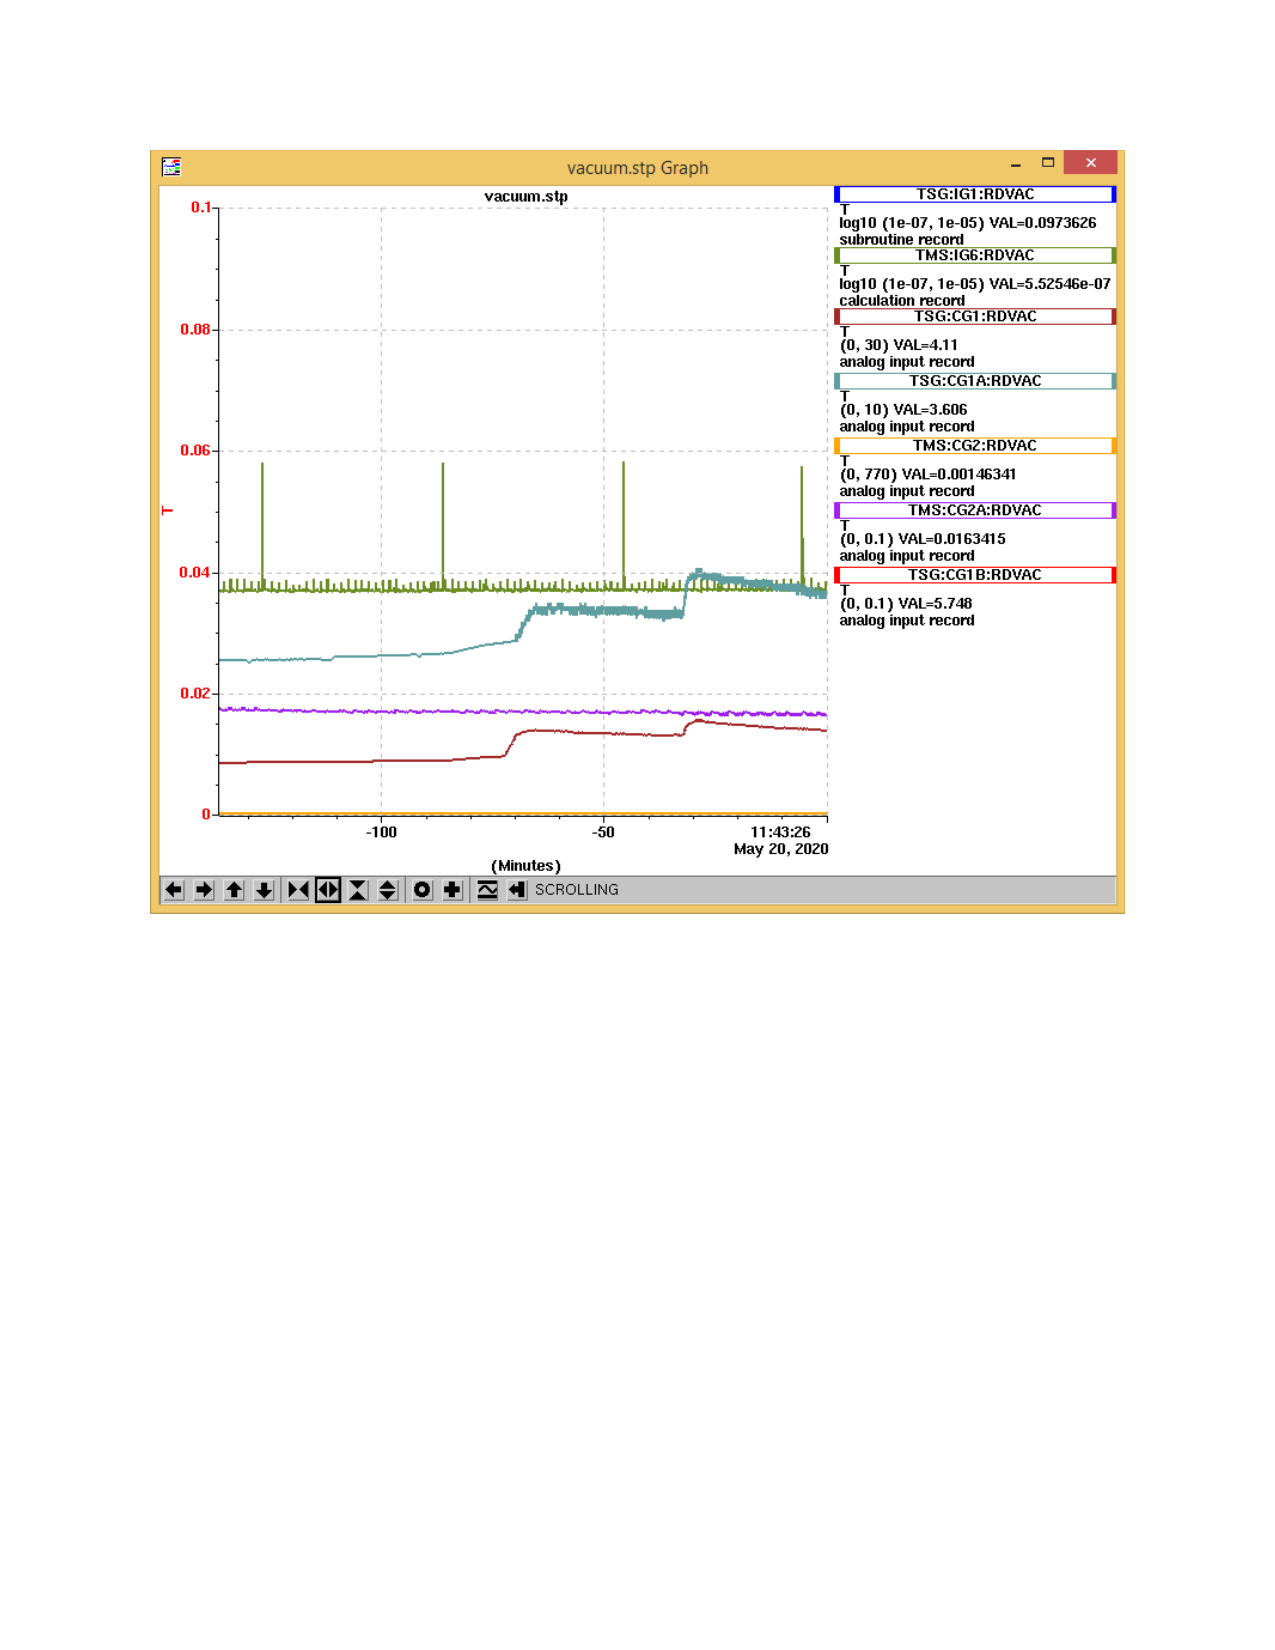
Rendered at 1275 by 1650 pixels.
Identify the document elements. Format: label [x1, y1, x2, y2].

picture [150, 150, 1125, 914]
